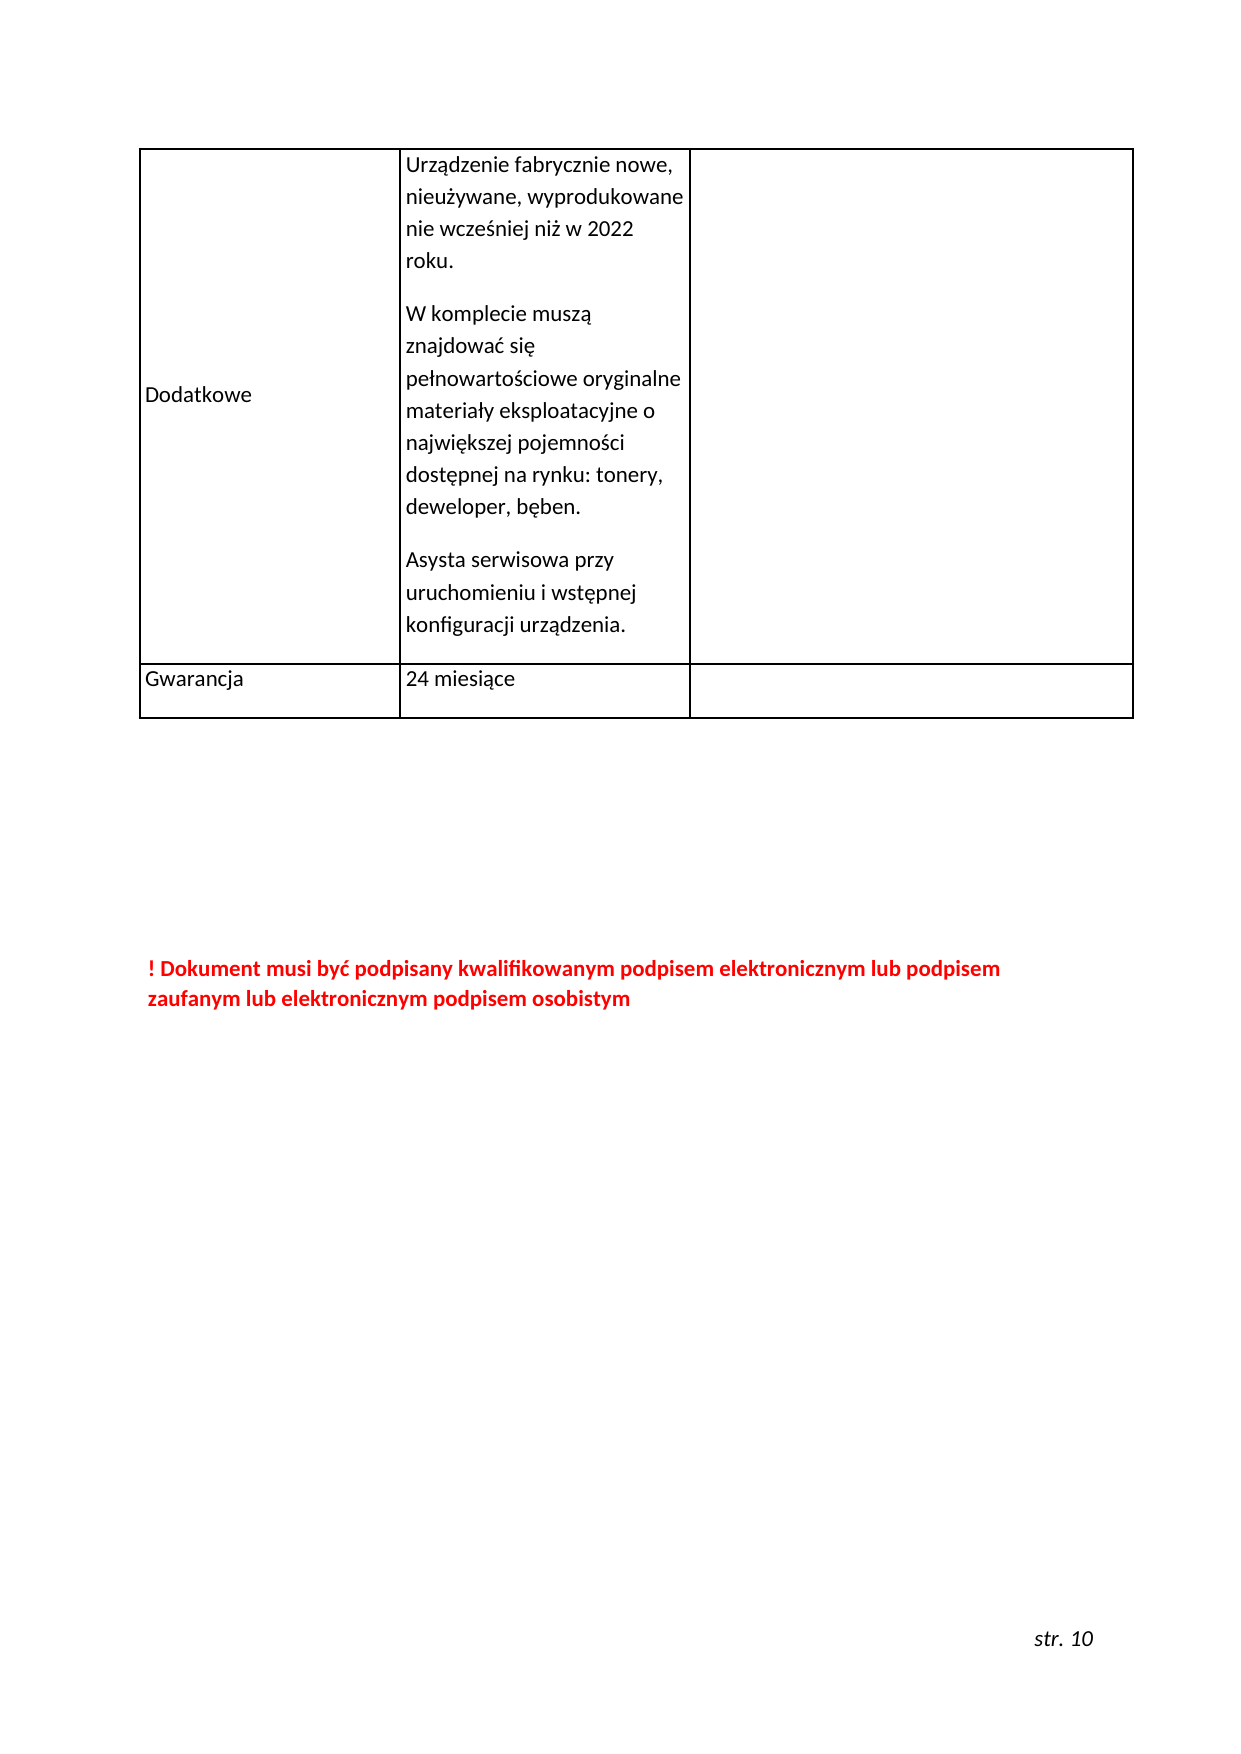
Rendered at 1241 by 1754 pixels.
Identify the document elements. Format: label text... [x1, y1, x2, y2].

table_cell [691, 665, 1132, 717]
table_cell Gwarancja [141, 665, 399, 717]
table_cell Urządzenie fabrycznie nowe, nieużywane, wyprodukowane nie wcześniej niż w 2022 roku. W komplecie muszą znajdować się pełnowartościowe oryginalne materiały eksploatacyjne o największej pojemności dostępnej na rynku: tonery, deweloper, bęben. Asysta serwisowa przy uruchomieniu i wstępnej konfiguracji urządzenia. [401, 150, 689, 662]
table_cell Dodatkowe [141, 150, 399, 662]
text ! Dokument musi być podpisany kwalifikowanym podpisem elektronicznym lub podpisem zaufanym lub elektronicznym podpisem osobistym [148, 954, 1093, 1012]
table_cell [691, 150, 1132, 662]
table_cell 24 miesiące [401, 665, 689, 717]
